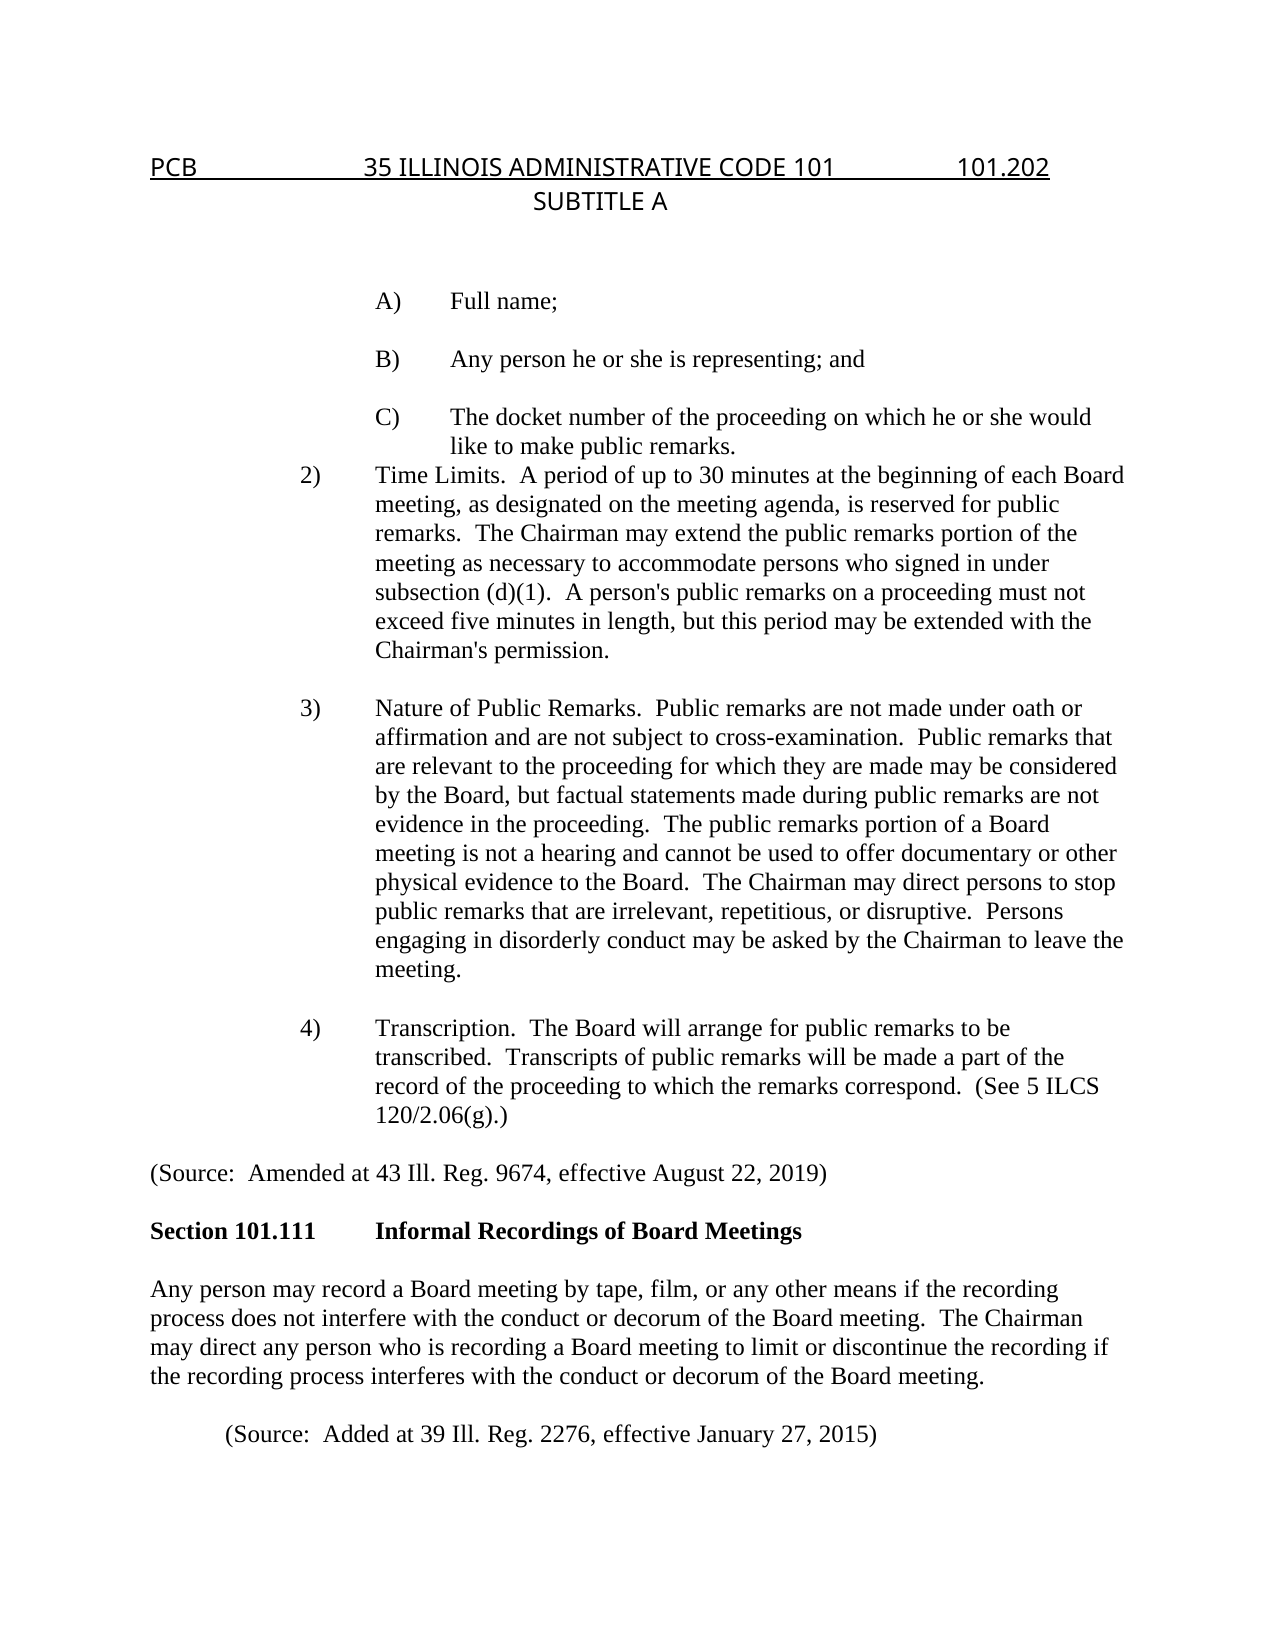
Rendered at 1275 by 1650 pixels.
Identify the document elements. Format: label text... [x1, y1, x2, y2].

text 3) Nature of Public Remarks. Public remarks are not made under oath or affirmation and are not subject to cross-examination. Public remarks that are relevant to the proceeding for which they are made may be considered by the Board, but factual statements made during public remarks are not evidence in the proceeding. The public remarks portion of a Board meeting is not a hearing and cannot be used to offer documentary or other physical evidence to the Board. The Chairman may direct persons to stop public remarks that are irrelevant, repetitious, or disruptive. Persons engaging in disorderly conduct may be asked by the Chairman to leave the meeting. [300, 693, 1125, 983]
text 4) Transcription. The Board will arrange for public remarks to be transcribed. Transcripts of public remarks will be made a part of the record of the proceeding to which the remarks correspond. (See 5 ILCS 120/2.06(g).) [300, 1012, 1125, 1129]
text A) Full name; [375, 286, 1125, 315]
text C) The docket number of the proceeding on which he or she would like to make public remarks. [375, 402, 1125, 460]
text (Source: Added at 39 Ill. Reg. 2276, effective January 27, 2015) [150, 1419, 1125, 1448]
text Section 101.111 Informal Recordings of Board Meetings [150, 1216, 1125, 1245]
text B) Any person he or she is representing; and [300, 344, 1125, 373]
text (Source: Amended at 43 Ill. Reg. 9674, effective August 22, 2019) [150, 1158, 1125, 1187]
text 2) Time Limits. A period of up to 30 minutes at the beginning of each Board meeting, as designated on the meeting agenda, is reserved for public remarks. The Chairman may extend the public remarks portion of the meeting as necessary to accommodate persons who signed in under subsection (d)(1). A person's public remarks on a proceeding must not exceed five minutes in length, but this period may be extended with the Chairman's permission. [300, 460, 1125, 664]
text Any person may record a Board meeting by tape, film, or any other means if the recording process does not interfere with the conduct or decorum of the Board meeting. The Chairman may direct any person who is recording a Board meeting to limit or discontinue the recording if the recording process interferes with the conduct or decorum of the Board meeting. [150, 1274, 1125, 1390]
